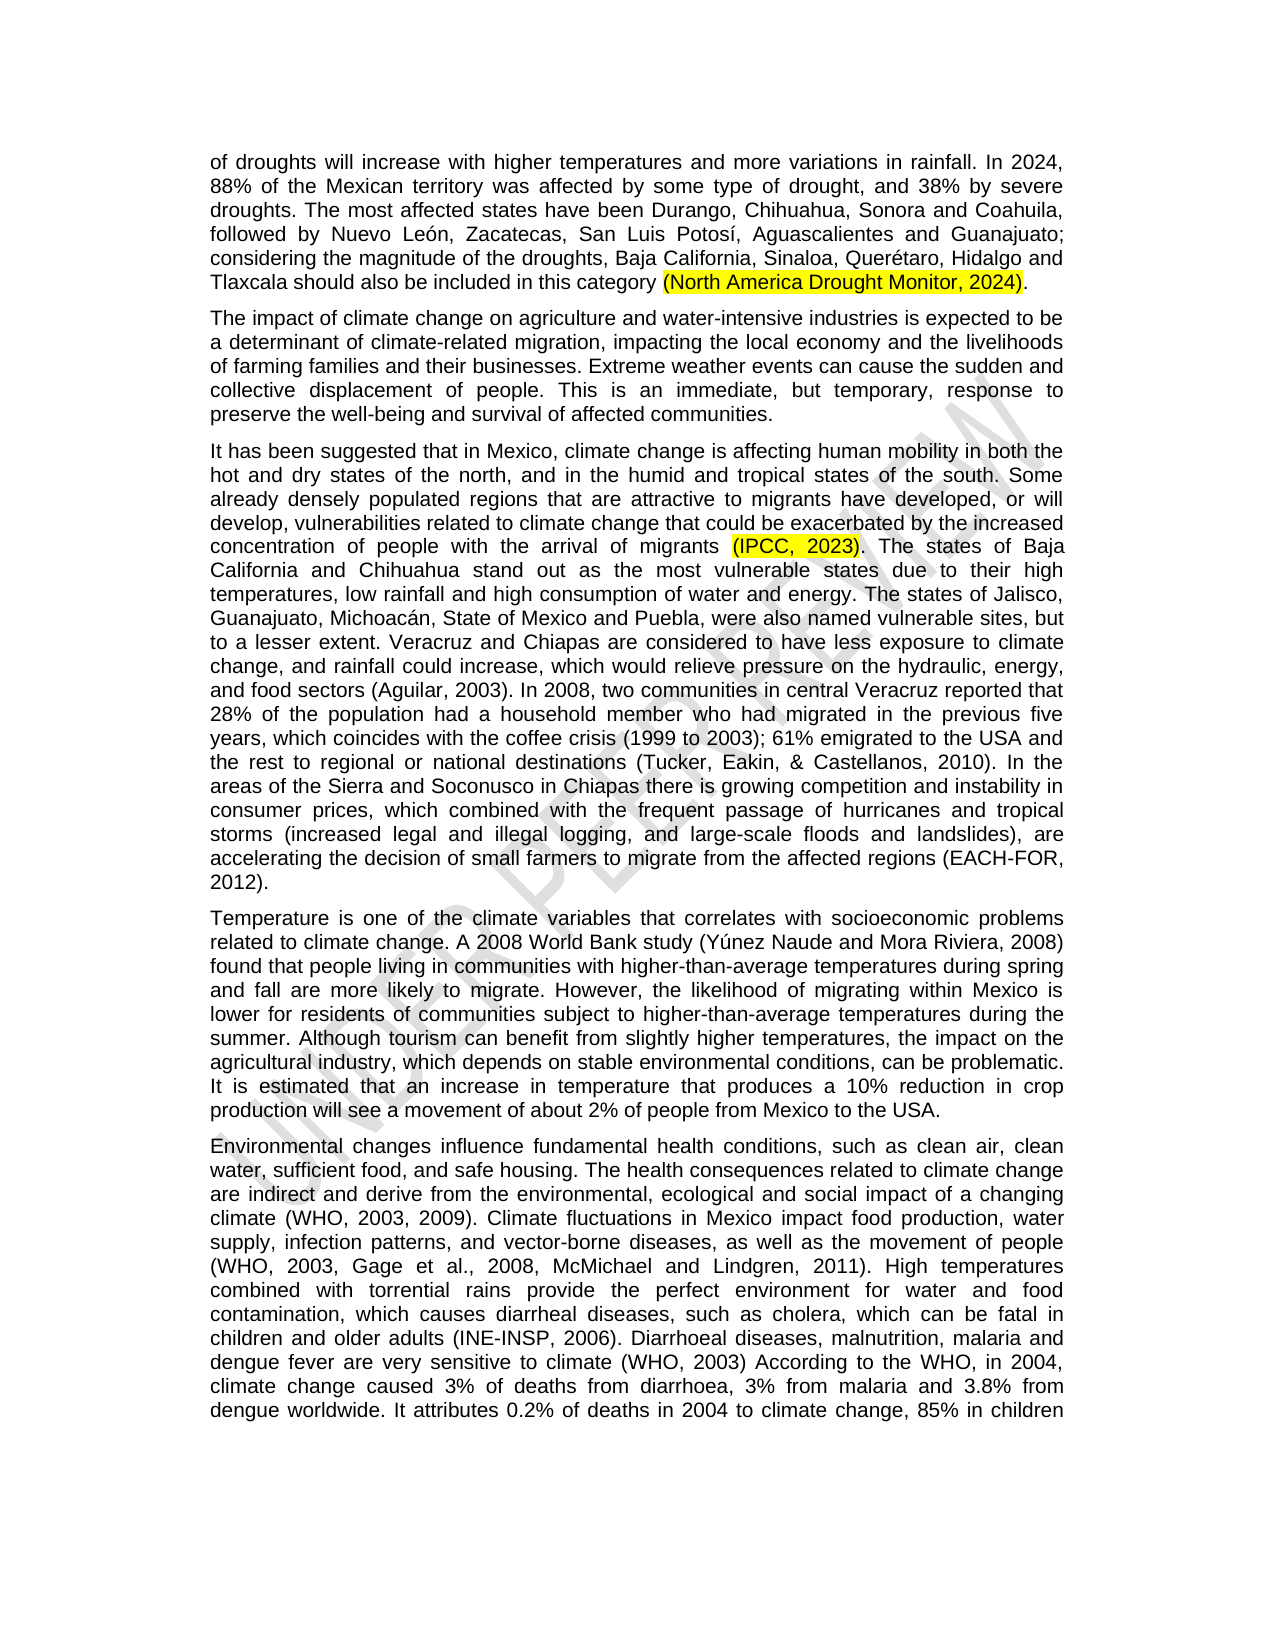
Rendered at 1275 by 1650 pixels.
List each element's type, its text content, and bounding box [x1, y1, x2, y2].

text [210, 1134, 1065, 1422]
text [210, 150, 1065, 294]
text It has been suggested that in Mexico, climate change is affecting human mobility in both the hot and dry states of the north, and in the humid and tropical states of the south. Some already densely populated regions that are attractive to migrants have developed, or will develop, vulnerabilities related to climate change that could be exacerbated by the increased concentration of people with the arrival of migrants (IPCC, 2023). The states of Baja California and Chihuahua stand out as the most vulnerable states due to their high temperatures, low rainfall and high consumption of water and energy. The states of Jalisco, Guanajuato, Michoacán, State of Mexico and Puebla, were also named vulnerable sites, but to a lesser extent. Veracruz and Chiapas are considered to have less exposure to climate change, and rainfall could increase, which would relieve pressure on the hydraulic, energy, and food sectors (Aguilar, 2003). In 2008, two communities in central Veracruz reported that 28% of the population had a household member who had migrated in the previous five years, which coincides with the coffee crisis (1999 to 2003); 61% emigrated to the USA and the rest to regional or national destinations (Tucker, Eakin, & Castellanos, 2010). In the areas of the Sierra and Soconusco in Chiapas there is growing competition and instability in consumer prices, which combined with the frequent passage of hurricanes and tropical storms (increased legal and illegal logging, and large-scale floods and landslides), are accelerating the decision of small farmers to migrate from the affected regions (EACH-FOR, 2012). [210, 438, 1065, 894]
text The impact of climate change on agriculture and water-intensive industries is expected to be a determinant of climate-related migration, impacting the local economy and the livelihoods of farming families and their businesses. Extreme weather events can cause the sudden and collective displacement of people. This is an immediate, but temporary, response to preserve the well-being and survival of affected communities. [210, 306, 1065, 426]
text Temperature is one of the climate variables that correlates with socioeconomic problems related to climate change. A 2008 World Bank study (Yúnez Naude and Mora Riviera, 2008) found that people living in communities with higher-than-average temperatures during spring and fall are more likely to migrate. However, the likelihood of migrating within Mexico is lower for residents of communities subject to higher-than-average temperatures during the summer. Although tourism can benefit from slightly higher temperatures, the impact on the agricultural industry, which depends on stable environmental conditions, can be problematic. It is estimated that an increase in temperature that produces a 10% reduction in crop production will see a movement of about 2% of people from Mexico to the USA. [210, 906, 1065, 1122]
